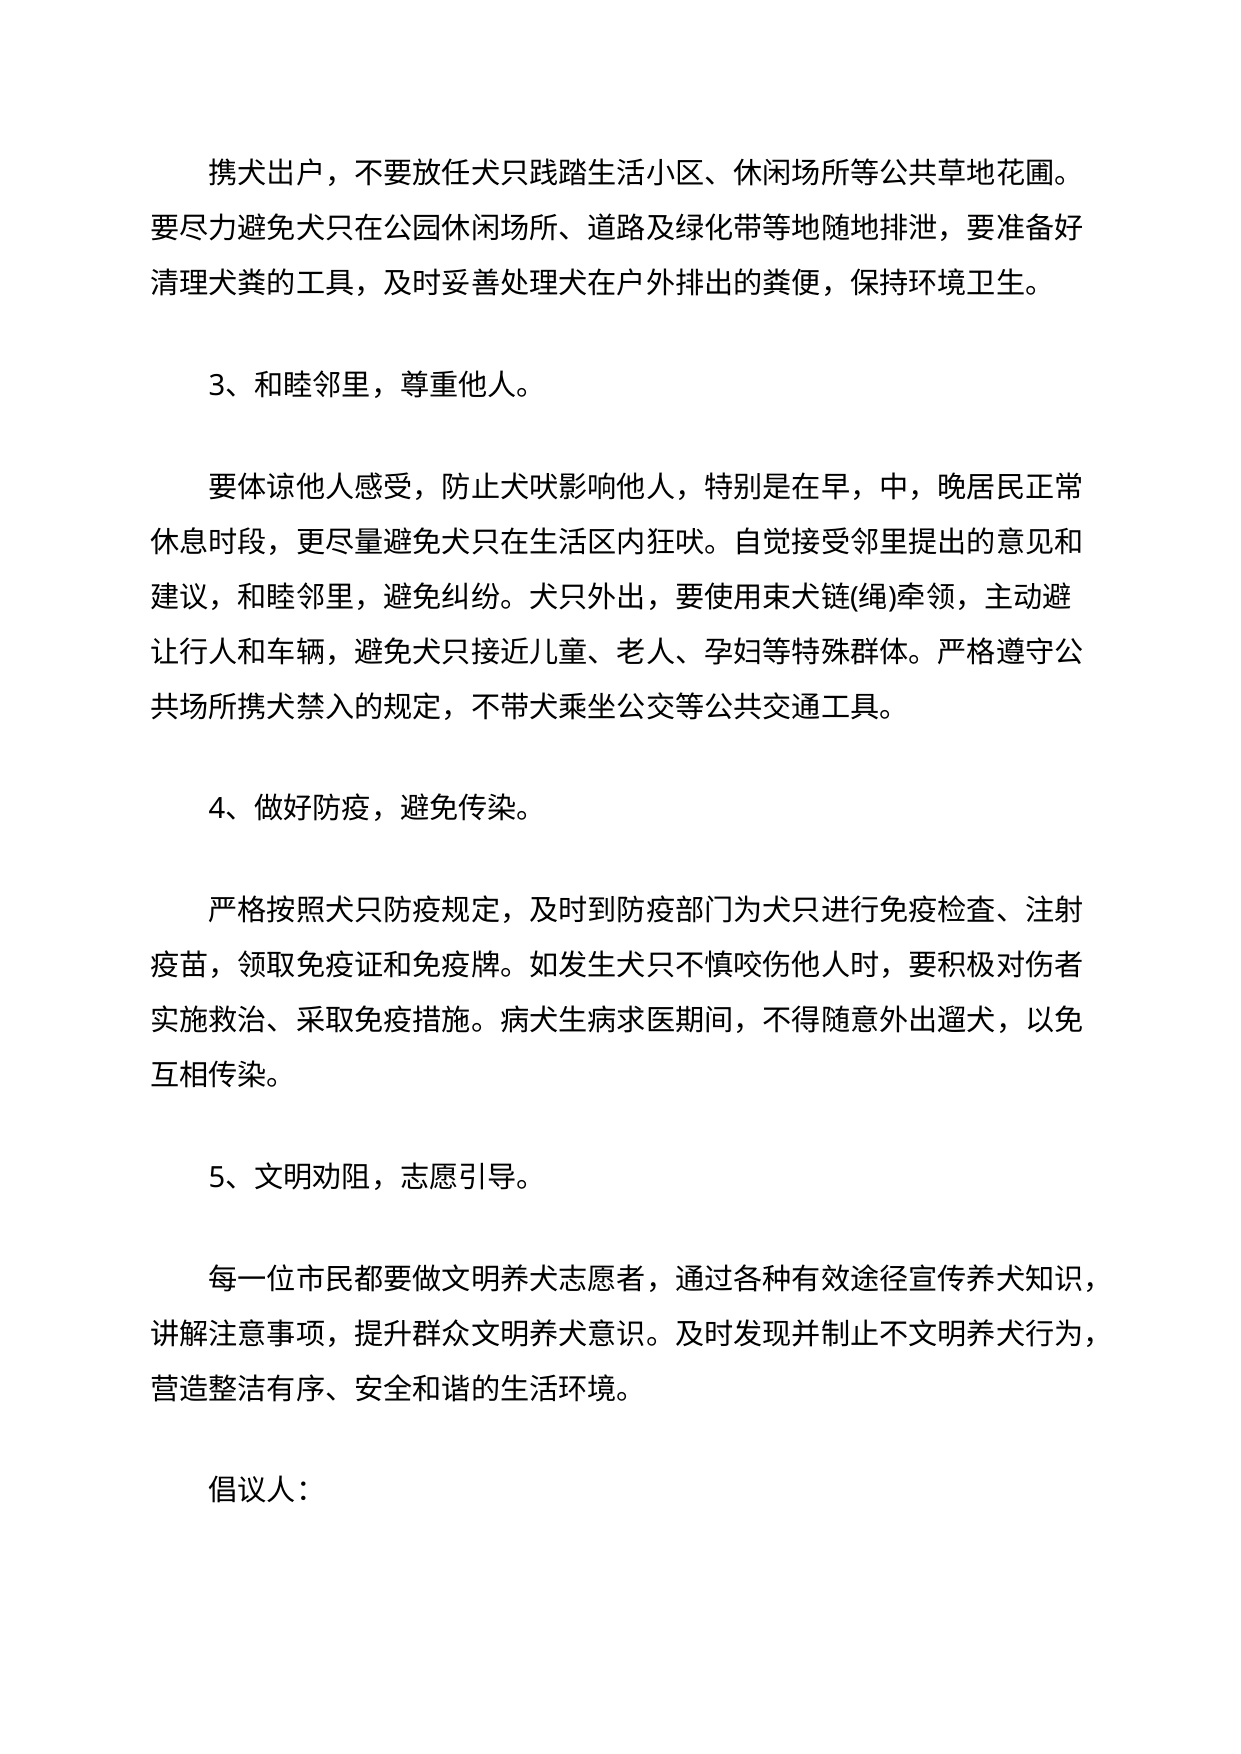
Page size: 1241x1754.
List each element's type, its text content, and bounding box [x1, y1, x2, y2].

text 3、和睦邻里，尊重他人。 [150, 362, 1090, 404]
text 5、文明劝阻，志愿引导。 [150, 1153, 1090, 1196]
text 倡议人： [150, 1467, 1090, 1509]
text 携犬岀户，不要放任犬只践踏生活小区、休闲场所等公共草地花圃。要尽力避免犬只在公园休闲场所、道路及绿化带等地随地排泄，要准备好清理犬粪的工具，及时妥善处理犬在户外排出的粪便，保持环境卫生。 [150, 150, 1090, 302]
text 4、做好防疫，避免传染。 [150, 785, 1090, 827]
text 每一位市民都要做文明养犬志愿者，通过各种有效途径宣传养犬知识，讲解注意事项，提升群众文明养犬意识。及时发现并制止不文明养犬行为，营造整洁有序、安全和谐的生活环境。 [150, 1255, 1090, 1407]
text 严格按照犬只防疫规定，及时到防疫部门为犬只进行免疫检査、注射疫苗，领取免疫证和免疫牌。如发生犬只不慎咬伤他人时，要积极对伤者实施救治、采取免疫措施。病犬生病求医期间，不得随意外出遛犬，以免互相传染。 [150, 887, 1090, 1094]
text 要体谅他人感受，防止犬吠影响他人，特别是在早，中，晚居民正常休息时段，更尽量避免犬只在生活区内狂吠。自觉接受邻里提出的意见和建议，和睦邻里，避免纠纷。犬只外出，要使用束犬链(绳)牵领，主动避让行人和车辆，避免犬只接近儿童、老人、孕妇等特殊群体。严格遵守公共场所携犬禁入的规定，不带犬乘坐公交等公共交通工具。 [150, 463, 1090, 726]
